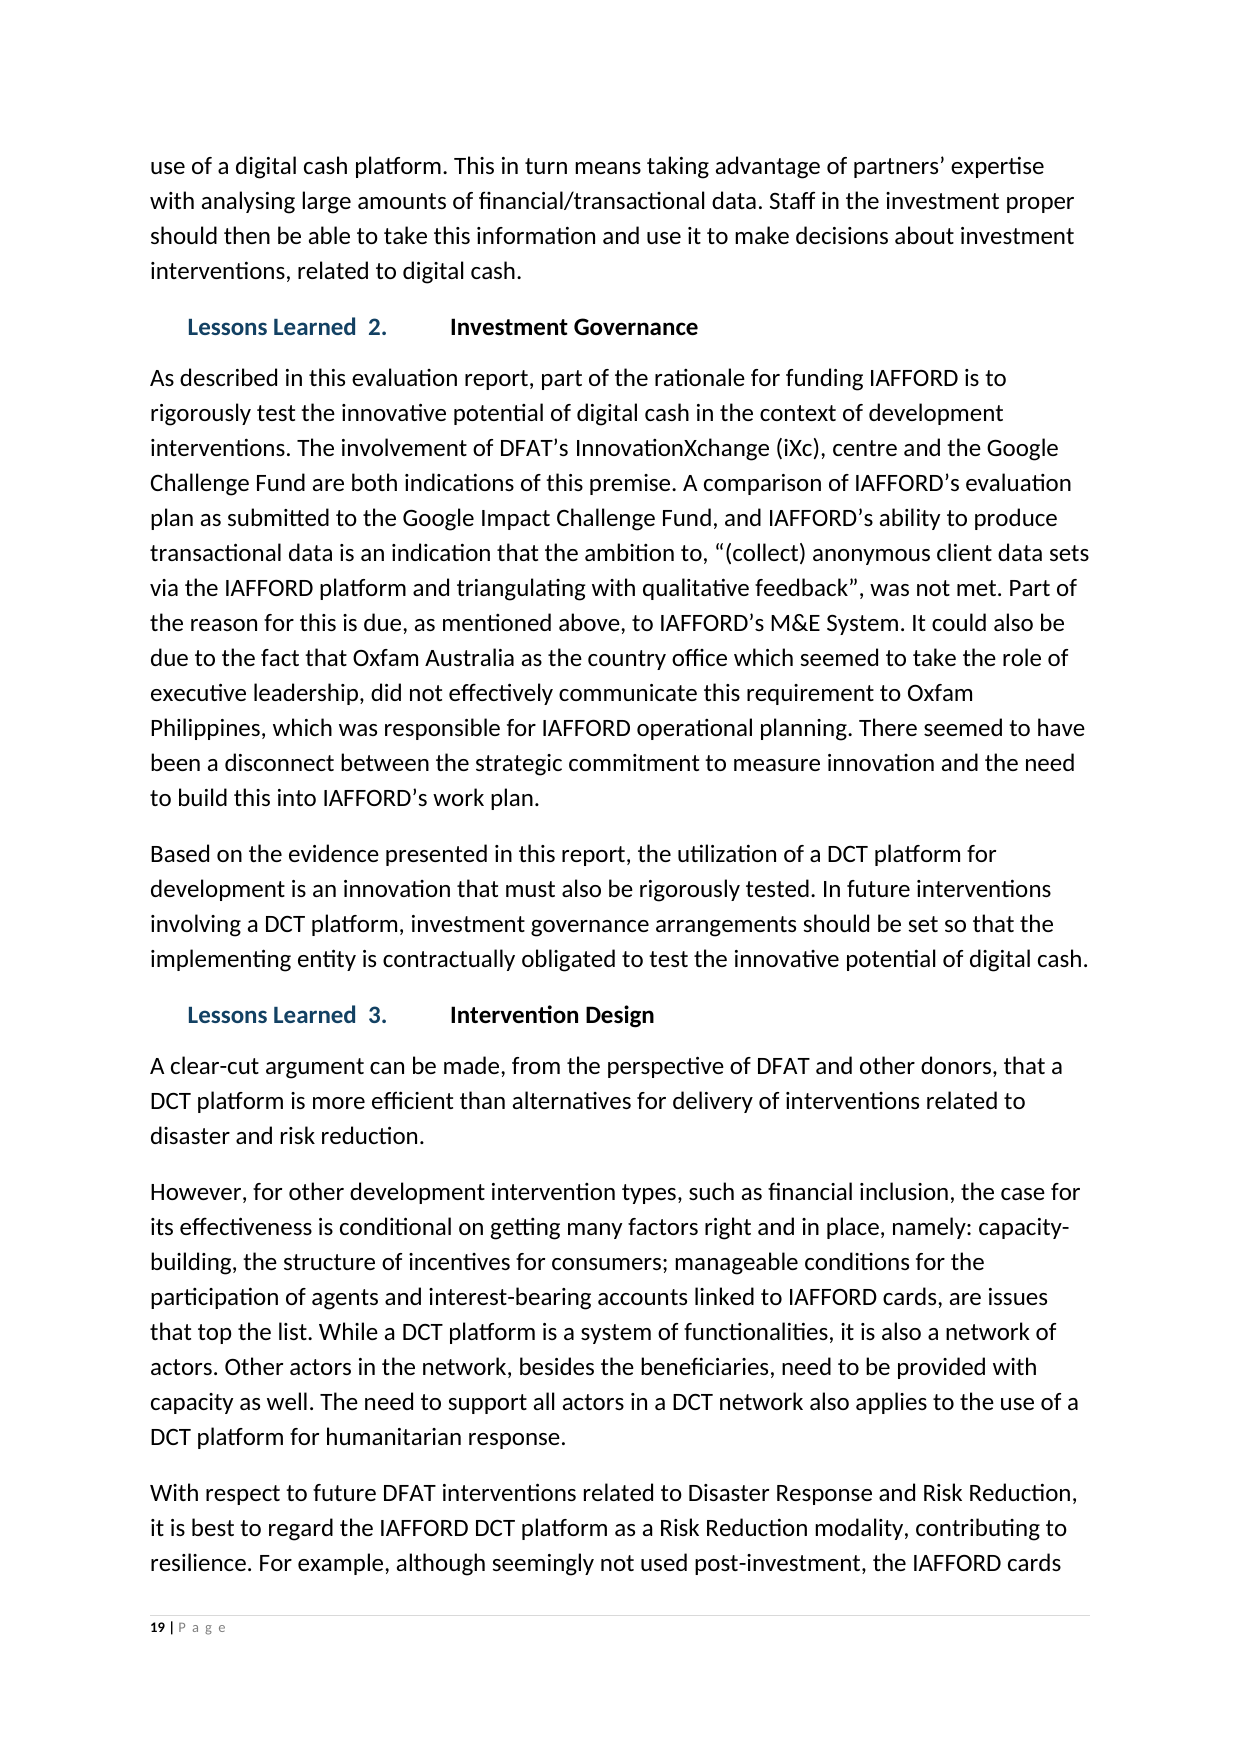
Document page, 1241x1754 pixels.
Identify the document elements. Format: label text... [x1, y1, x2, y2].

text However, for other development intervention types, such as financial inclusion, the case for its effectiveness is conditional on getting many factors right and in place, namely: capacity-building, the structure of incentives for consumers; manageable conditions for the participation of agents and interest-bearing accounts linked to IAFFORD cards, are issues that top the list. While a DCT platform is a system of functionalities, it is also a network of actors. Other actors in the network, besides the beneficiaries, need to be provided with capacity as well. The need to support all actors in a DCT network also applies to the use of a DCT platform for humanitarian response. [150, 1176, 1090, 1452]
text A clear-cut argument can be made, from the perspective of DFAT and other donors, that a DCT platform is more efficient than alternatives for delivery of interventions related to disaster and risk reduction. [150, 1050, 1090, 1151]
text Based on the evidence presented in this report, the utilization of a DCT platform for development is an innovation that must also be rigorously tested. In future interventions involving a DCT platform, investment governance arrangements should be set so that the implementing entity is contractually obligated to test the innovative potential of digital cash. [150, 838, 1110, 973]
text As described in this evaluation report, part of the rationale for funding IAFFORD is to rigorously test the innovative potential of digital cash in the context of development interventions. The involvement of DFAT’s InnovationXchange (iXc), centre and the Google Challenge Fund are both indications of this premise. A comparison of IAFFORD’s evaluation plan as submitted to the Google Impact Challenge Fund, and IAFFORD’s ability to produce transactional data is an indication that the ambition to, “(collect) anonymous client data sets via the IAFFORD platform and triangulating with qualitative feedback”, was not met. Part of the reason for this is due, as mentioned above, to IAFFORD’s M&E System. It could also be due to the fact that Oxfam Australia as the country office which seemed to take the role of executive leadership, did not effectively communicate this requirement to Oxfam Philippines, which was responsible for IAFFORD operational planning. There seemed to have been a disconnect between the strategic commitment to measure innovation and the need to build this into IAFFORD’s work plan. [150, 362, 1090, 813]
list Intervention Design [187, 999, 1090, 1029]
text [150, 1477, 1090, 1577]
list Investment Governance [187, 311, 1090, 341]
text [150, 150, 1090, 286]
